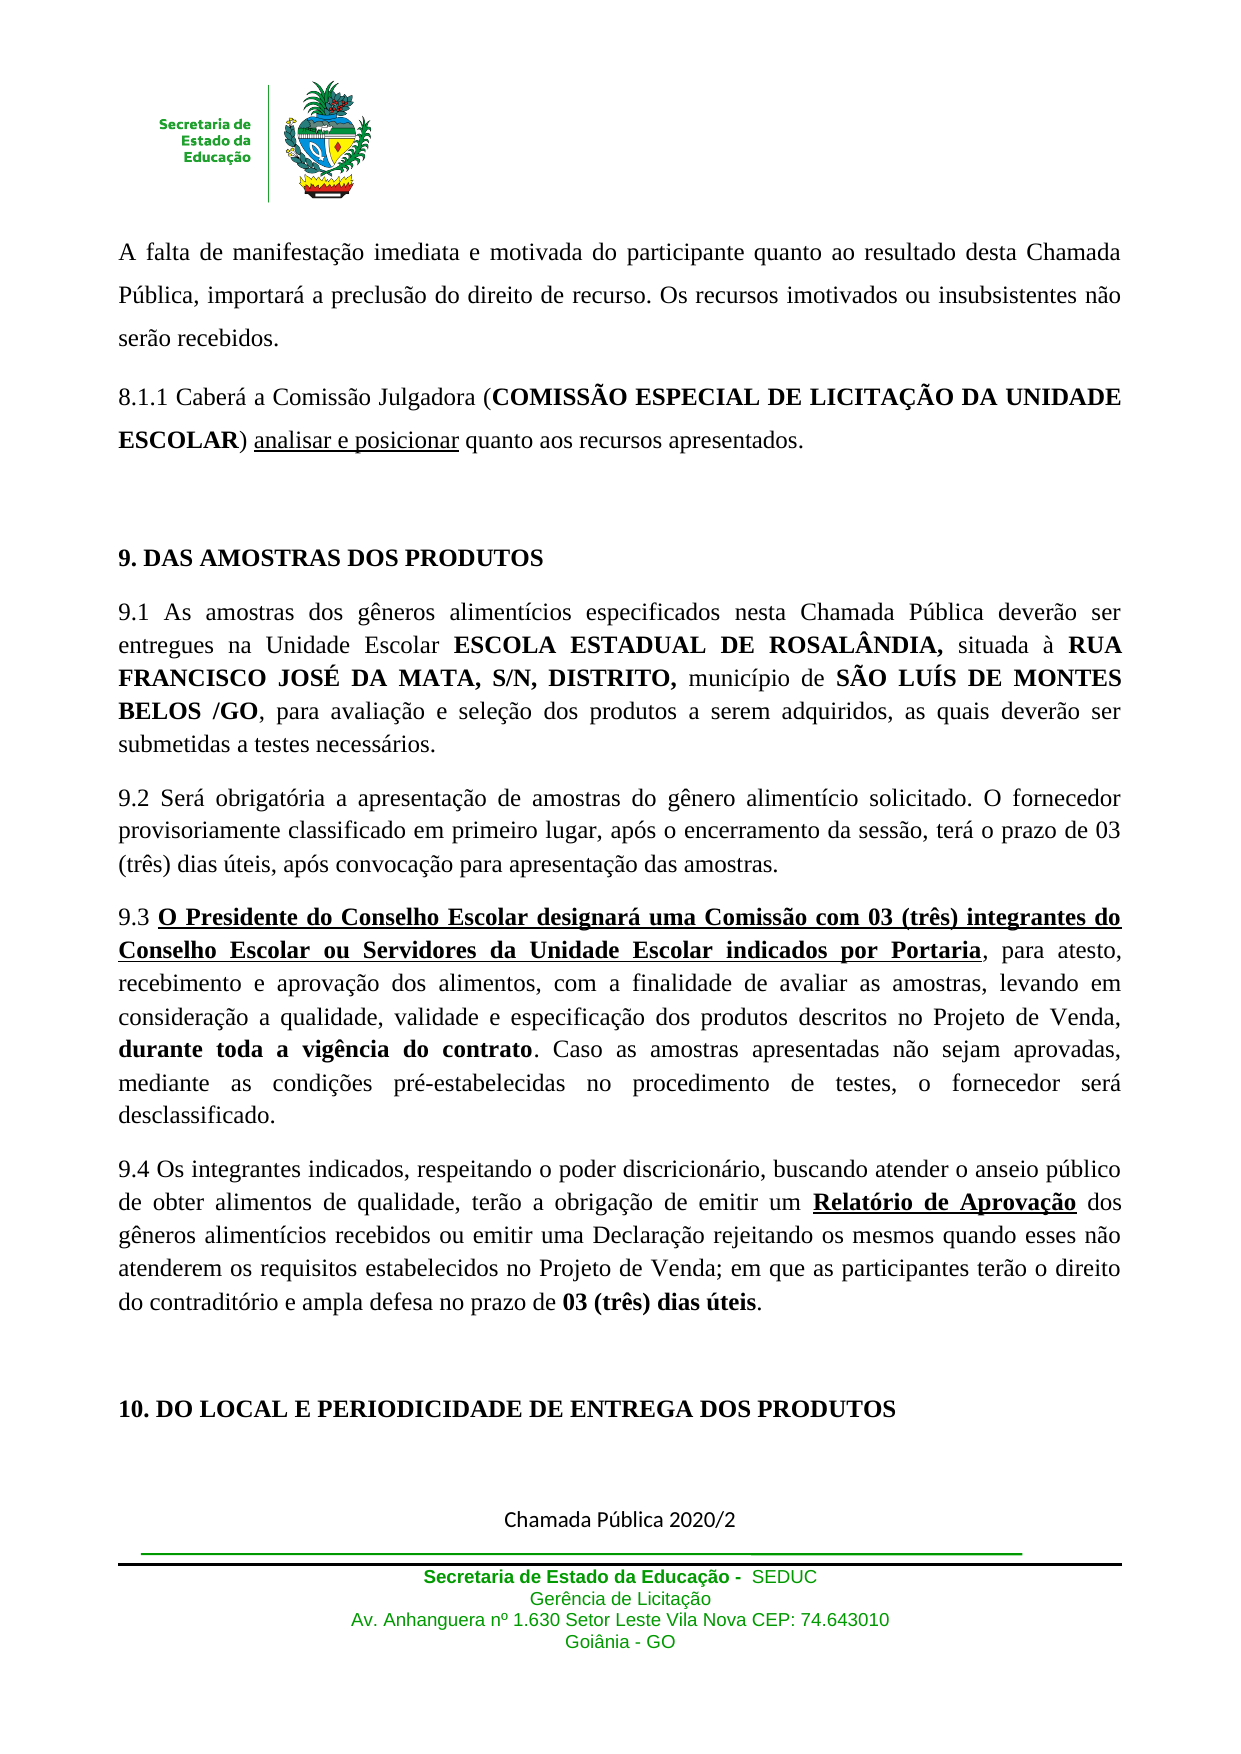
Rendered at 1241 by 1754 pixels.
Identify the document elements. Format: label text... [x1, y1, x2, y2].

text 9.3 O Presidente do Conselho Escolar designará uma Comissão com 03 (três) integrantes do Conselho Escolar ou Servidores da Unidade Escolar indicados por Portaria, para atesto, recebimento e aprovação dos alimentos, com a finalidade de avaliar as amostras, levando em consideração a qualidade, validade e especificação dos produtos descritos no Projeto de Venda, durante toda a vigência do contrato. Caso as amostras apresentadas não sejam aprovadas, mediante as condições pré-estabelecidas no procedimento de testes, o fornecedor será desclassificado. [118, 902, 1122, 1129]
text 9.2 Será obrigatória a apresentação de amostras do gênero alimentício solicitado. O fornecedor provisoriamente classificado em primeiro lugar, após o encerramento da sessão, terá o prazo de 03 (três) dias úteis, após convocação para apresentação das amostras. [118, 783, 1122, 877]
text 9.1 As amostras dos gêneros alimentícios especificados nesta Chamada Pública deverão ser entregues na Unidade Escolar ESCOLA ESTADUAL DE ROSALÂNDIA, situada à RUA FRANCISCO JOSÉ DA MATA, S/N, DISTRITO, município de SÃO LUÍS DE MONTES BELOS /GO, para avaliação e seleção dos produtos a serem adquiridos, as quais deverão ser submetidas a testes necessários. [118, 597, 1122, 757]
text 10. DO LOCAL E PERIODICIDADE DE ENTREGA DOS PRODUTOS [118, 1394, 1118, 1423]
picture [118, 73, 412, 210]
text 9. DAS AMOSTRAS DOS PRODUTOS [118, 543, 1028, 572]
text A falta de manifestação imediata e motivada do participante quanto ao resultado desta Chamada Pública, importará a preclusão do direito de recurso. Os recursos imotivados ou insubsistentes não serão recebidos. [118, 237, 1122, 352]
text 8.1.1 Caberá a Comissão Julgadora (COMISSÃO ESPECIAL DE LICITAÇÃO DA UNIDADE ESCOLAR) analisar e posicionar quanto aos recursos apresentados. [118, 382, 1122, 454]
text 9.4 Os integrantes indicados, respeitando o poder discricionário, buscando atender o anseio público de obter alimentos de qualidade, terão a obrigação de emitir um Relatório de Aprovação dos gêneros alimentícios recebidos ou emitir uma Declaração rejeitando os mesmos quando esses não atenderem os requisitos estabelecidos no Projeto de Venda; em que as participantes terão o direito do contraditório e ampla defesa no prazo de 03 (três) dias úteis. [118, 1154, 1122, 1315]
